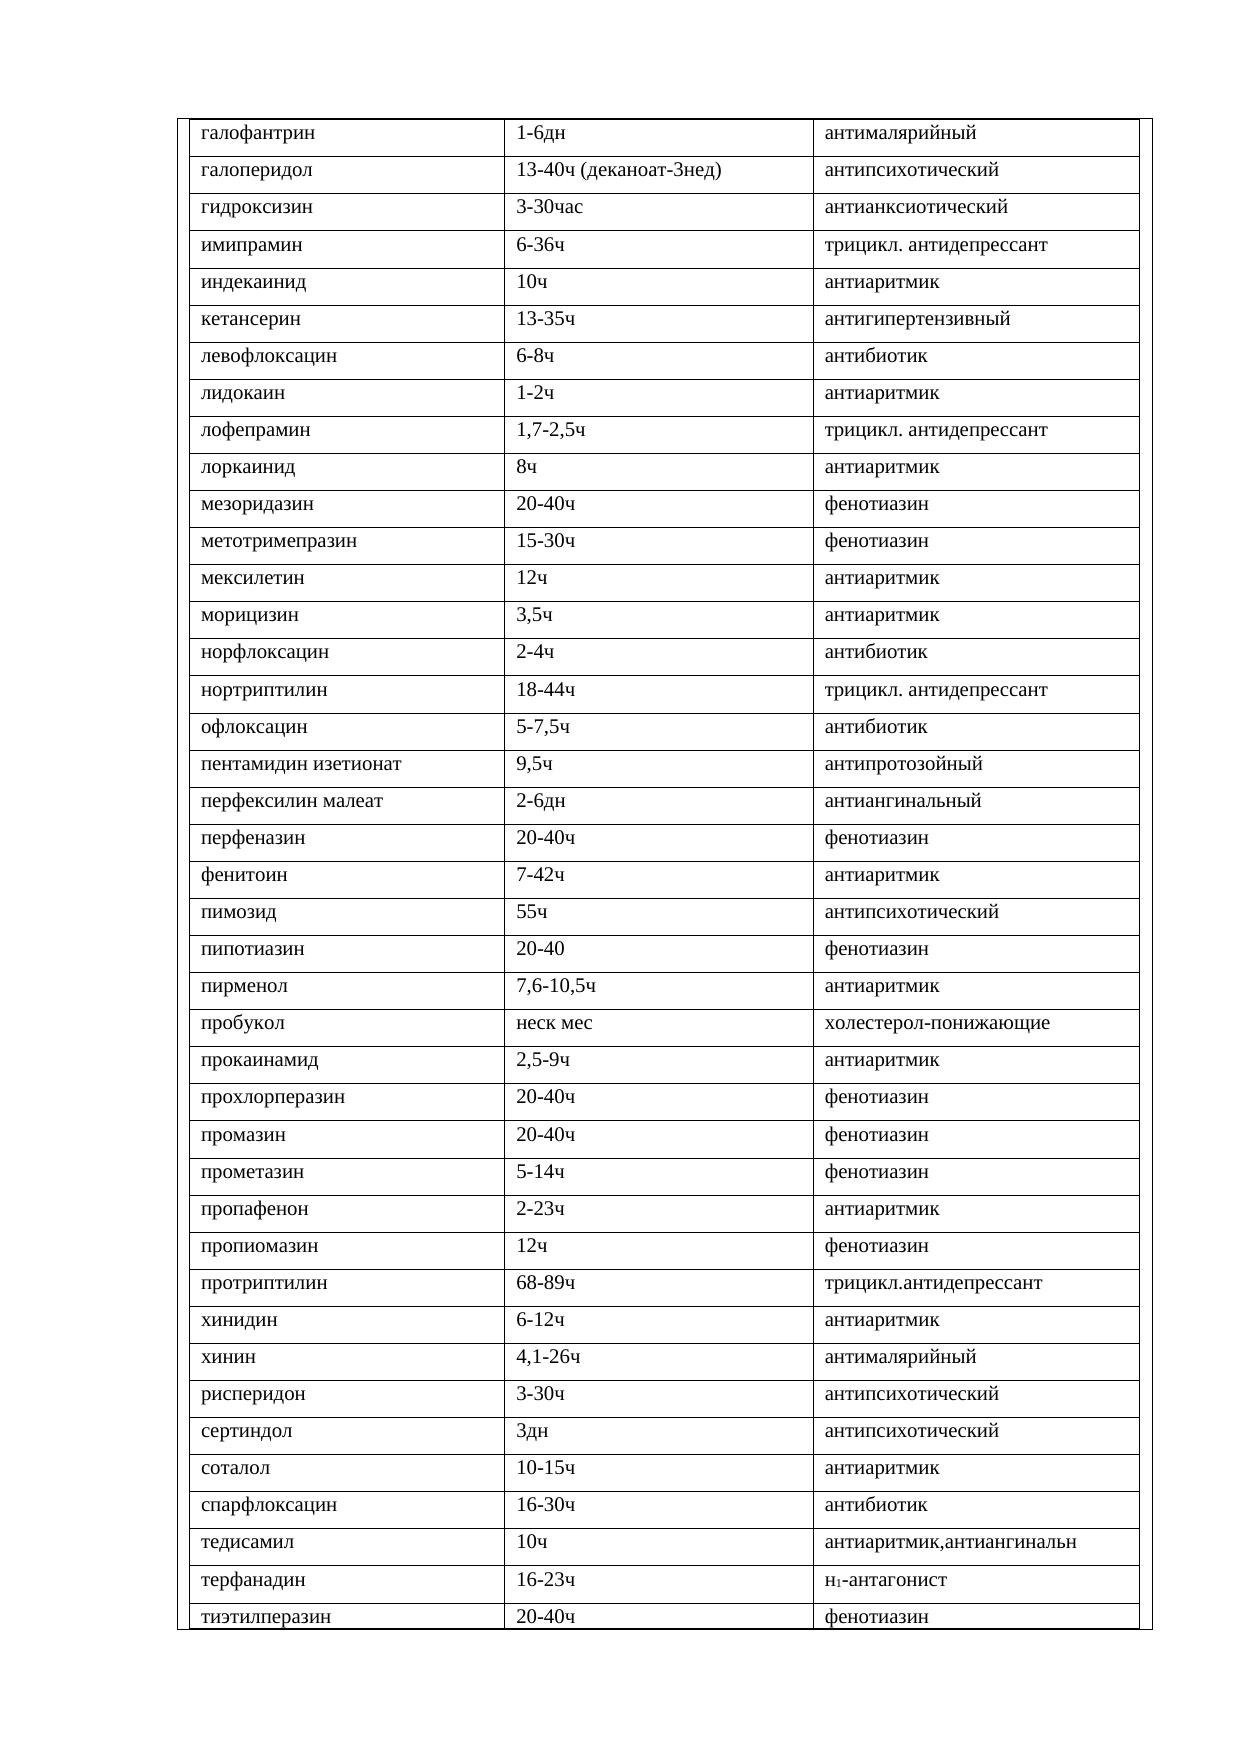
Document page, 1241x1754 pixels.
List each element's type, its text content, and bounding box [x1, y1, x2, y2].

table_header ПЕРЕЧЕНЬ ПРЕПАРАТОВ, ОБЛАДАЮЩИХ ПРОАРИТМОГЕННЫМ ПОТЕНЦИАЛОМ [814, 1010, 1139, 1046]
table_header ПЕРЕЧЕНЬ ПРЕПАРАТОВ, ОБЛАДАЮЩИХ ПРОАРИТМОГЕННЫМ ПОТЕНЦИАЛОМ [814, 973, 1139, 1009]
table_header ПЕРЕЧЕНЬ ПРЕПАРАТОВ, ОБЛАДАЮЩИХ ПРОАРИТМОГЕННЫМ ПОТЕНЦИАЛОМ [505, 417, 813, 453]
table_header ПЕРЕЧЕНЬ ПРЕПАРАТОВ, ОБЛАДАЮЩИХ ПРОАРИТМОГЕННЫМ ПОТЕНЦИАЛОМ [505, 788, 813, 824]
table_header ПЕРЕЧЕНЬ ПРЕПАРАТОВ, ОБЛАДАЮЩИХ ПРОАРИТМОГЕННЫМ ПОТЕНЦИАЛОМ [814, 714, 1139, 750]
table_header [178, 119, 189, 1629]
table_header ПЕРЕЧЕНЬ ПРЕПАРАТОВ, ОБЛАДАЮЩИХ ПРОАРИТМОГЕННЫМ ПОТЕНЦИАЛОМ [505, 120, 813, 156]
table_header ПЕРЕЧЕНЬ ПРЕПАРАТОВ, ОБЛАДАЮЩИХ ПРОАРИТМОГЕННЫМ ПОТЕНЦИАЛОМ [814, 788, 1139, 824]
table_header ПЕРЕЧЕНЬ ПРЕПАРАТОВ, ОБЛАДАЮЩИХ ПРОАРИТМОГЕННЫМ ПОТЕНЦИАЛОМ [505, 1566, 813, 1603]
table_header ПЕРЕЧЕНЬ ПРЕПАРАТОВ, ОБЛАДАЮЩИХ ПРОАРИТМОГЕННЫМ ПОТЕНЦИАЛОМ [190, 565, 504, 601]
table_header ПЕРЕЧЕНЬ ПРЕПАРАТОВ, ОБЛАДАЮЩИХ ПРОАРИТМОГЕННЫМ ПОТЕНЦИАЛОМ [814, 120, 1139, 156]
table_header ПЕРЕЧЕНЬ ПРЕПАРАТОВ, ОБЛАДАЮЩИХ ПРОАРИТМОГЕННЫМ ПОТЕНЦИАЛОМ [814, 269, 1139, 305]
table_header ПЕРЕЧЕНЬ ПРЕПАРАТОВ, ОБЛАДАЮЩИХ ПРОАРИТМОГЕННЫМ ПОТЕНЦИАЛОМ [190, 751, 504, 787]
table_header ПЕРЕЧЕНЬ ПРЕПАРАТОВ, ОБЛАДАЮЩИХ ПРОАРИТМОГЕННЫМ ПОТЕНЦИАЛОМ [814, 1344, 1139, 1380]
table_header ПЕРЕЧЕНЬ ПРЕПАРАТОВ, ОБЛАДАЮЩИХ ПРОАРИТМОГЕННЫМ ПОТЕНЦИАЛОМ [814, 1159, 1139, 1195]
table_header ПЕРЕЧЕНЬ ПРЕПАРАТОВ, ОБЛАДАЮЩИХ ПРОАРИТМОГЕННЫМ ПОТЕНЦИАЛОМ [814, 1529, 1139, 1565]
table_header ПЕРЕЧЕНЬ ПРЕПАРАТОВ, ОБЛАДАЮЩИХ ПРОАРИТМОГЕННЫМ ПОТЕНЦИАЛОМ [505, 1270, 813, 1306]
table_header ПЕРЕЧЕНЬ ПРЕПАРАТОВ, ОБЛАДАЮЩИХ ПРОАРИТМОГЕННЫМ ПОТЕНЦИАЛОМ [505, 1233, 813, 1269]
table_header ПЕРЕЧЕНЬ ПРЕПАРАТОВ, ОБЛАДАЮЩИХ ПРОАРИТМОГЕННЫМ ПОТЕНЦИАЛОМ [505, 1010, 813, 1046]
table_header ПЕРЕЧЕНЬ ПРЕПАРАТОВ, ОБЛАДАЮЩИХ ПРОАРИТМОГЕННЫМ ПОТЕНЦИАЛОМ [190, 602, 504, 638]
table_header ПЕРЕЧЕНЬ ПРЕПАРАТОВ, ОБЛАДАЮЩИХ ПРОАРИТМОГЕННЫМ ПОТЕНЦИАЛОМ [814, 751, 1139, 787]
table_header ПЕРЕЧЕНЬ ПРЕПАРАТОВ, ОБЛАДАЮЩИХ ПРОАРИТМОГЕННЫМ ПОТЕНЦИАЛОМ [505, 306, 813, 342]
table_header ПЕРЕЧЕНЬ ПРЕПАРАТОВ, ОБЛАДАЮЩИХ ПРОАРИТМОГЕННЫМ ПОТЕНЦИАЛОМ [814, 899, 1139, 935]
table_header ПЕРЕЧЕНЬ ПРЕПАРАТОВ, ОБЛАДАЮЩИХ ПРОАРИТМОГЕННЫМ ПОТЕНЦИАЛОМ [814, 602, 1139, 638]
table_header ПЕРЕЧЕНЬ ПРЕПАРАТОВ, ОБЛАДАЮЩИХ ПРОАРИТМОГЕННЫМ ПОТЕНЦИАЛОМ [814, 1196, 1139, 1232]
table_header ПЕРЕЧЕНЬ ПРЕПАРАТОВ, ОБЛАДАЮЩИХ ПРОАРИТМОГЕННЫМ ПОТЕНЦИАЛОМ [814, 157, 1139, 193]
table_header ПЕРЕЧЕНЬ ПРЕПАРАТОВ, ОБЛАДАЮЩИХ ПРОАРИТМОГЕННЫМ ПОТЕНЦИАЛОМ [505, 1196, 813, 1232]
table_header ПЕРЕЧЕНЬ ПРЕПАРАТОВ, ОБЛАДАЮЩИХ ПРОАРИТМОГЕННЫМ ПОТЕНЦИАЛОМ [190, 936, 504, 972]
table_header ПЕРЕЧЕНЬ ПРЕПАРАТОВ, ОБЛАДАЮЩИХ ПРОАРИТМОГЕННЫМ ПОТЕНЦИАЛОМ [814, 1566, 1139, 1603]
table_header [505, 1604, 813, 1628]
table_header ПЕРЕЧЕНЬ ПРЕПАРАТОВ, ОБЛАДАЮЩИХ ПРОАРИТМОГЕННЫМ ПОТЕНЦИАЛОМ [505, 491, 813, 527]
table_header ПЕРЕЧЕНЬ ПРЕПАРАТОВ, ОБЛАДАЮЩИХ ПРОАРИТМОГЕННЫМ ПОТЕНЦИАЛОМ [190, 1121, 504, 1158]
table_header ПЕРЕЧЕНЬ ПРЕПАРАТОВ, ОБЛАДАЮЩИХ ПРОАРИТМОГЕННЫМ ПОТЕНЦИАЛОМ [505, 602, 813, 638]
table_header ПЕРЕЧЕНЬ ПРЕПАРАТОВ, ОБЛАДАЮЩИХ ПРОАРИТМОГЕННЫМ ПОТЕНЦИАЛОМ [814, 1455, 1139, 1491]
table_header ПЕРЕЧЕНЬ ПРЕПАРАТОВ, ОБЛАДАЮЩИХ ПРОАРИТМОГЕННЫМ ПОТЕНЦИАЛОМ [190, 1159, 504, 1195]
table_header ПЕРЕЧЕНЬ ПРЕПАРАТОВ, ОБЛАДАЮЩИХ ПРОАРИТМОГЕННЫМ ПОТЕНЦИАЛОМ [814, 1047, 1139, 1083]
table_header ПЕРЕЧЕНЬ ПРЕПАРАТОВ, ОБЛАДАЮЩИХ ПРОАРИТМОГЕННЫМ ПОТЕНЦИАЛОМ [190, 269, 504, 305]
table_header ПЕРЕЧЕНЬ ПРЕПАРАТОВ, ОБЛАДАЮЩИХ ПРОАРИТМОГЕННЫМ ПОТЕНЦИАЛОМ [190, 676, 504, 713]
table_header ПЕРЕЧЕНЬ ПРЕПАРАТОВ, ОБЛАДАЮЩИХ ПРОАРИТМОГЕННЫМ ПОТЕНЦИАЛОМ [190, 231, 504, 268]
table_header ПЕРЕЧЕНЬ ПРЕПАРАТОВ, ОБЛАДАЮЩИХ ПРОАРИТМОГЕННЫМ ПОТЕНЦИАЛОМ [814, 306, 1139, 342]
table_header ПЕРЕЧЕНЬ ПРЕПАРАТОВ, ОБЛАДАЮЩИХ ПРОАРИТМОГЕННЫМ ПОТЕНЦИАЛОМ [505, 899, 813, 935]
table_header ПЕРЕЧЕНЬ ПРЕПАРАТОВ, ОБЛАДАЮЩИХ ПРОАРИТМОГЕННЫМ ПОТЕНЦИАЛОМ [505, 343, 813, 379]
table_header ПЕРЕЧЕНЬ ПРЕПАРАТОВ, ОБЛАДАЮЩИХ ПРОАРИТМОГЕННЫМ ПОТЕНЦИАЛОМ [190, 1270, 504, 1306]
table_header ПЕРЕЧЕНЬ ПРЕПАРАТОВ, ОБЛАДАЮЩИХ ПРОАРИТМОГЕННЫМ ПОТЕНЦИАЛОМ [190, 1233, 504, 1269]
table_header ПЕРЕЧЕНЬ ПРЕПАРАТОВ, ОБЛАДАЮЩИХ ПРОАРИТМОГЕННЫМ ПОТЕНЦИАЛОМ [814, 417, 1139, 453]
table_header ПЕРЕЧЕНЬ ПРЕПАРАТОВ, ОБЛАДАЮЩИХ ПРОАРИТМОГЕННЫМ ПОТЕНЦИАЛОМ [190, 825, 504, 861]
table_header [1140, 119, 1152, 1629]
table_header ПЕРЕЧЕНЬ ПРЕПАРАТОВ, ОБЛАДАЮЩИХ ПРОАРИТМОГЕННЫМ ПОТЕНЦИАЛОМ [505, 1084, 813, 1120]
table_header ПЕРЕЧЕНЬ ПРЕПАРАТОВ, ОБЛАДАЮЩИХ ПРОАРИТМОГЕННЫМ ПОТЕНЦИАЛОМ [814, 1307, 1139, 1343]
table_header ПЕРЕЧЕНЬ ПРЕПАРАТОВ, ОБЛАДАЮЩИХ ПРОАРИТМОГЕННЫМ ПОТЕНЦИАЛОМ [190, 899, 504, 935]
table_header ПЕРЕЧЕНЬ ПРЕПАРАТОВ, ОБЛАДАЮЩИХ ПРОАРИТМОГЕННЫМ ПОТЕНЦИАЛОМ [190, 417, 504, 453]
table_header ПЕРЕЧЕНЬ ПРЕПАРАТОВ, ОБЛАДАЮЩИХ ПРОАРИТМОГЕННЫМ ПОТЕНЦИАЛОМ [505, 1344, 813, 1380]
table_header ПЕРЕЧЕНЬ ПРЕПАРАТОВ, ОБЛАДАЮЩИХ ПРОАРИТМОГЕННЫМ ПОТЕНЦИАЛОМ [505, 1159, 813, 1195]
table_header ПЕРЕЧЕНЬ ПРЕПАРАТОВ, ОБЛАДАЮЩИХ ПРОАРИТМОГЕННЫМ ПОТЕНЦИАЛОМ [190, 1344, 504, 1380]
table_header ПЕРЕЧЕНЬ ПРЕПАРАТОВ, ОБЛАДАЮЩИХ ПРОАРИТМОГЕННЫМ ПОТЕНЦИАЛОМ [190, 454, 504, 490]
table_header ПЕРЕЧЕНЬ ПРЕПАРАТОВ, ОБЛАДАЮЩИХ ПРОАРИТМОГЕННЫМ ПОТЕНЦИАЛОМ [190, 1010, 504, 1046]
table_header ПЕРЕЧЕНЬ ПРЕПАРАТОВ, ОБЛАДАЮЩИХ ПРОАРИТМОГЕННЫМ ПОТЕНЦИАЛОМ [814, 231, 1139, 268]
table_header ПЕРЕЧЕНЬ ПРЕПАРАТОВ, ОБЛАДАЮЩИХ ПРОАРИТМОГЕННЫМ ПОТЕНЦИАЛОМ [190, 194, 504, 230]
table_header ПЕРЕЧЕНЬ ПРЕПАРАТОВ, ОБЛАДАЮЩИХ ПРОАРИТМОГЕННЫМ ПОТЕНЦИАЛОМ [505, 1121, 813, 1158]
table_header ПЕРЕЧЕНЬ ПРЕПАРАТОВ, ОБЛАДАЮЩИХ ПРОАРИТМОГЕННЫМ ПОТЕНЦИАЛОМ [505, 1418, 813, 1454]
table_header ПЕРЕЧЕНЬ ПРЕПАРАТОВ, ОБЛАДАЮЩИХ ПРОАРИТМОГЕННЫМ ПОТЕНЦИАЛОМ [190, 491, 504, 527]
table_header ПЕРЕЧЕНЬ ПРЕПАРАТОВ, ОБЛАДАЮЩИХ ПРОАРИТМОГЕННЫМ ПОТЕНЦИАЛОМ [190, 1492, 504, 1528]
table_header ПЕРЕЧЕНЬ ПРЕПАРАТОВ, ОБЛАДАЮЩИХ ПРОАРИТМОГЕННЫМ ПОТЕНЦИАЛОМ [190, 1418, 504, 1454]
table_header ПЕРЕЧЕНЬ ПРЕПАРАТОВ, ОБЛАДАЮЩИХ ПРОАРИТМОГЕННЫМ ПОТЕНЦИАЛОМ [190, 1196, 504, 1232]
table_header ПЕРЕЧЕНЬ ПРЕПАРАТОВ, ОБЛАДАЮЩИХ ПРОАРИТМОГЕННЫМ ПОТЕНЦИАЛОМ [505, 380, 813, 416]
table_header ПЕРЕЧЕНЬ ПРЕПАРАТОВ, ОБЛАДАЮЩИХ ПРОАРИТМОГЕННЫМ ПОТЕНЦИАЛОМ [190, 306, 504, 342]
table_header ПЕРЕЧЕНЬ ПРЕПАРАТОВ, ОБЛАДАЮЩИХ ПРОАРИТМОГЕННЫМ ПОТЕНЦИАЛОМ [814, 528, 1139, 564]
table_header ПЕРЕЧЕНЬ ПРЕПАРАТОВ, ОБЛАДАЮЩИХ ПРОАРИТМОГЕННЫМ ПОТЕНЦИАЛОМ [190, 120, 504, 156]
table_header ПЕРЕЧЕНЬ ПРЕПАРАТОВ, ОБЛАДАЮЩИХ ПРОАРИТМОГЕННЫМ ПОТЕНЦИАЛОМ [190, 380, 504, 416]
table_header ПЕРЕЧЕНЬ ПРЕПАРАТОВ, ОБЛАДАЮЩИХ ПРОАРИТМОГЕННЫМ ПОТЕНЦИАЛОМ [505, 269, 813, 305]
table_header ПЕРЕЧЕНЬ ПРЕПАРАТОВ, ОБЛАДАЮЩИХ ПРОАРИТМОГЕННЫМ ПОТЕНЦИАЛОМ [505, 1492, 813, 1528]
table_header ПЕРЕЧЕНЬ ПРЕПАРАТОВ, ОБЛАДАЮЩИХ ПРОАРИТМОГЕННЫМ ПОТЕНЦИАЛОМ [505, 1047, 813, 1083]
table_header ПЕРЕЧЕНЬ ПРЕПАРАТОВ, ОБЛАДАЮЩИХ ПРОАРИТМОГЕННЫМ ПОТЕНЦИАЛОМ [814, 639, 1139, 675]
table_header ПЕРЕЧЕНЬ ПРЕПАРАТОВ, ОБЛАДАЮЩИХ ПРОАРИТМОГЕННЫМ ПОТЕНЦИАЛОМ [505, 1455, 813, 1491]
table_header ПЕРЕЧЕНЬ ПРЕПАРАТОВ, ОБЛАДАЮЩИХ ПРОАРИТМОГЕННЫМ ПОТЕНЦИАЛОМ [190, 1047, 504, 1083]
table_header ПЕРЕЧЕНЬ ПРЕПАРАТОВ, ОБЛАДАЮЩИХ ПРОАРИТМОГЕННЫМ ПОТЕНЦИАЛОМ [814, 676, 1139, 713]
table_header ПЕРЕЧЕНЬ ПРЕПАРАТОВ, ОБЛАДАЮЩИХ ПРОАРИТМОГЕННЫМ ПОТЕНЦИАЛОМ [505, 751, 813, 787]
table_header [190, 1604, 504, 1628]
table_header ПЕРЕЧЕНЬ ПРЕПАРАТОВ, ОБЛАДАЮЩИХ ПРОАРИТМОГЕННЫМ ПОТЕНЦИАЛОМ [814, 343, 1139, 379]
table_header ПЕРЕЧЕНЬ ПРЕПАРАТОВ, ОБЛАДАЮЩИХ ПРОАРИТМОГЕННЫМ ПОТЕНЦИАЛОМ [814, 1233, 1139, 1269]
table_header ПЕРЕЧЕНЬ ПРЕПАРАТОВ, ОБЛАДАЮЩИХ ПРОАРИТМОГЕННЫМ ПОТЕНЦИАЛОМ [190, 1566, 504, 1603]
table_header ПЕРЕЧЕНЬ ПРЕПАРАТОВ, ОБЛАДАЮЩИХ ПРОАРИТМОГЕННЫМ ПОТЕНЦИАЛОМ [190, 343, 504, 379]
table_header ПЕРЕЧЕНЬ ПРЕПАРАТОВ, ОБЛАДАЮЩИХ ПРОАРИТМОГЕННЫМ ПОТЕНЦИАЛОМ [814, 380, 1139, 416]
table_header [814, 1604, 1139, 1628]
table_header ПЕРЕЧЕНЬ ПРЕПАРАТОВ, ОБЛАДАЮЩИХ ПРОАРИТМОГЕННЫМ ПОТЕНЦИАЛОМ [814, 1418, 1139, 1454]
table_header ПЕРЕЧЕНЬ ПРЕПАРАТОВ, ОБЛАДАЮЩИХ ПРОАРИТМОГЕННЫМ ПОТЕНЦИАЛОМ [505, 936, 813, 972]
table_header ПЕРЕЧЕНЬ ПРЕПАРАТОВ, ОБЛАДАЮЩИХ ПРОАРИТМОГЕННЫМ ПОТЕНЦИАЛОМ [814, 1381, 1139, 1417]
table_header ПЕРЕЧЕНЬ ПРЕПАРАТОВ, ОБЛАДАЮЩИХ ПРОАРИТМОГЕННЫМ ПОТЕНЦИАЛОМ [505, 1381, 813, 1417]
table_header ПЕРЕЧЕНЬ ПРЕПАРАТОВ, ОБЛАДАЮЩИХ ПРОАРИТМОГЕННЫМ ПОТЕНЦИАЛОМ [505, 825, 813, 861]
table_header ПЕРЕЧЕНЬ ПРЕПАРАТОВ, ОБЛАДАЮЩИХ ПРОАРИТМОГЕННЫМ ПОТЕНЦИАЛОМ [814, 194, 1139, 230]
table_header ПЕРЕЧЕНЬ ПРЕПАРАТОВ, ОБЛАДАЮЩИХ ПРОАРИТМОГЕННЫМ ПОТЕНЦИАЛОМ [190, 1307, 504, 1343]
table_header ПЕРЕЧЕНЬ ПРЕПАРАТОВ, ОБЛАДАЮЩИХ ПРОАРИТМОГЕННЫМ ПОТЕНЦИАЛОМ [814, 1084, 1139, 1120]
table_header ПЕРЕЧЕНЬ ПРЕПАРАТОВ, ОБЛАДАЮЩИХ ПРОАРИТМОГЕННЫМ ПОТЕНЦИАЛОМ [505, 714, 813, 750]
table_header ПЕРЕЧЕНЬ ПРЕПАРАТОВ, ОБЛАДАЮЩИХ ПРОАРИТМОГЕННЫМ ПОТЕНЦИАЛОМ [505, 1307, 813, 1343]
table_header ПЕРЕЧЕНЬ ПРЕПАРАТОВ, ОБЛАДАЮЩИХ ПРОАРИТМОГЕННЫМ ПОТЕНЦИАЛОМ [190, 1455, 504, 1491]
table_header ПЕРЕЧЕНЬ ПРЕПАРАТОВ, ОБЛАДАЮЩИХ ПРОАРИТМОГЕННЫМ ПОТЕНЦИАЛОМ [814, 862, 1139, 898]
table_header ПЕРЕЧЕНЬ ПРЕПАРАТОВ, ОБЛАДАЮЩИХ ПРОАРИТМОГЕННЫМ ПОТЕНЦИАЛОМ [190, 1529, 504, 1565]
table_header ПЕРЕЧЕНЬ ПРЕПАРАТОВ, ОБЛАДАЮЩИХ ПРОАРИТМОГЕННЫМ ПОТЕНЦИАЛОМ [190, 1084, 504, 1120]
table_header ПЕРЕЧЕНЬ ПРЕПАРАТОВ, ОБЛАДАЮЩИХ ПРОАРИТМОГЕННЫМ ПОТЕНЦИАЛОМ [505, 639, 813, 675]
table_header ПЕРЕЧЕНЬ ПРЕПАРАТОВ, ОБЛАДАЮЩИХ ПРОАРИТМОГЕННЫМ ПОТЕНЦИАЛОМ [505, 454, 813, 490]
table_header ПЕРЕЧЕНЬ ПРЕПАРАТОВ, ОБЛАДАЮЩИХ ПРОАРИТМОГЕННЫМ ПОТЕНЦИАЛОМ [190, 973, 504, 1009]
table_header ПЕРЕЧЕНЬ ПРЕПАРАТОВ, ОБЛАДАЮЩИХ ПРОАРИТМОГЕННЫМ ПОТЕНЦИАЛОМ [190, 1381, 504, 1417]
table_header ПЕРЕЧЕНЬ ПРЕПАРАТОВ, ОБЛАДАЮЩИХ ПРОАРИТМОГЕННЫМ ПОТЕНЦИАЛОМ [190, 528, 504, 564]
table_header ПЕРЕЧЕНЬ ПРЕПАРАТОВ, ОБЛАДАЮЩИХ ПРОАРИТМОГЕННЫМ ПОТЕНЦИАЛОМ [505, 157, 813, 193]
table_header ПЕРЕЧЕНЬ ПРЕПАРАТОВ, ОБЛАДАЮЩИХ ПРОАРИТМОГЕННЫМ ПОТЕНЦИАЛОМ [814, 491, 1139, 527]
table_header ПЕРЕЧЕНЬ ПРЕПАРАТОВ, ОБЛАДАЮЩИХ ПРОАРИТМОГЕННЫМ ПОТЕНЦИАЛОМ [505, 231, 813, 268]
table_header ПЕРЕЧЕНЬ ПРЕПАРАТОВ, ОБЛАДАЮЩИХ ПРОАРИТМОГЕННЫМ ПОТЕНЦИАЛОМ [190, 157, 504, 193]
table_header ПЕРЕЧЕНЬ ПРЕПАРАТОВ, ОБЛАДАЮЩИХ ПРОАРИТМОГЕННЫМ ПОТЕНЦИАЛОМ [505, 862, 813, 898]
table_header ПЕРЕЧЕНЬ ПРЕПАРАТОВ, ОБЛАДАЮЩИХ ПРОАРИТМОГЕННЫМ ПОТЕНЦИАЛОМ [814, 1270, 1139, 1306]
table_header ПЕРЕЧЕНЬ ПРЕПАРАТОВ, ОБЛАДАЮЩИХ ПРОАРИТМОГЕННЫМ ПОТЕНЦИАЛОМ [814, 825, 1139, 861]
table_header ПЕРЕЧЕНЬ ПРЕПАРАТОВ, ОБЛАДАЮЩИХ ПРОАРИТМОГЕННЫМ ПОТЕНЦИАЛОМ [505, 528, 813, 564]
table_header ПЕРЕЧЕНЬ ПРЕПАРАТОВ, ОБЛАДАЮЩИХ ПРОАРИТМОГЕННЫМ ПОТЕНЦИАЛОМ [814, 936, 1139, 972]
table_header ПЕРЕЧЕНЬ ПРЕПАРАТОВ, ОБЛАДАЮЩИХ ПРОАРИТМОГЕННЫМ ПОТЕНЦИАЛОМ [814, 565, 1139, 601]
table_header ПЕРЕЧЕНЬ ПРЕПАРАТОВ, ОБЛАДАЮЩИХ ПРОАРИТМОГЕННЫМ ПОТЕНЦИАЛОМ [505, 1529, 813, 1565]
table_header ПЕРЕЧЕНЬ ПРЕПАРАТОВ, ОБЛАДАЮЩИХ ПРОАРИТМОГЕННЫМ ПОТЕНЦИАЛОМ [505, 973, 813, 1009]
table_header ПЕРЕЧЕНЬ ПРЕПАРАТОВ, ОБЛАДАЮЩИХ ПРОАРИТМОГЕННЫМ ПОТЕНЦИАЛОМ [814, 1492, 1139, 1528]
table_header ПЕРЕЧЕНЬ ПРЕПАРАТОВ, ОБЛАДАЮЩИХ ПРОАРИТМОГЕННЫМ ПОТЕНЦИАЛОМ [190, 639, 504, 675]
table_header ПЕРЕЧЕНЬ ПРЕПАРАТОВ, ОБЛАДАЮЩИХ ПРОАРИТМОГЕННЫМ ПОТЕНЦИАЛОМ [505, 565, 813, 601]
table_header ПЕРЕЧЕНЬ ПРЕПАРАТОВ, ОБЛАДАЮЩИХ ПРОАРИТМОГЕННЫМ ПОТЕНЦИАЛОМ [190, 862, 504, 898]
table_header ПЕРЕЧЕНЬ ПРЕПАРАТОВ, ОБЛАДАЮЩИХ ПРОАРИТМОГЕННЫМ ПОТЕНЦИАЛОМ [505, 676, 813, 713]
table_header ПЕРЕЧЕНЬ ПРЕПАРАТОВ, ОБЛАДАЮЩИХ ПРОАРИТМОГЕННЫМ ПОТЕНЦИАЛОМ [505, 194, 813, 230]
table_header ПЕРЕЧЕНЬ ПРЕПАРАТОВ, ОБЛАДАЮЩИХ ПРОАРИТМОГЕННЫМ ПОТЕНЦИАЛОМ [190, 788, 504, 824]
table_header ПЕРЕЧЕНЬ ПРЕПАРАТОВ, ОБЛАДАЮЩИХ ПРОАРИТМОГЕННЫМ ПОТЕНЦИАЛОМ [814, 454, 1139, 490]
table_header ПЕРЕЧЕНЬ ПРЕПАРАТОВ, ОБЛАДАЮЩИХ ПРОАРИТМОГЕННЫМ ПОТЕНЦИАЛОМ [814, 1121, 1139, 1158]
table_header ПЕРЕЧЕНЬ ПРЕПАРАТОВ, ОБЛАДАЮЩИХ ПРОАРИТМОГЕННЫМ ПОТЕНЦИАЛОМ [190, 714, 504, 750]
